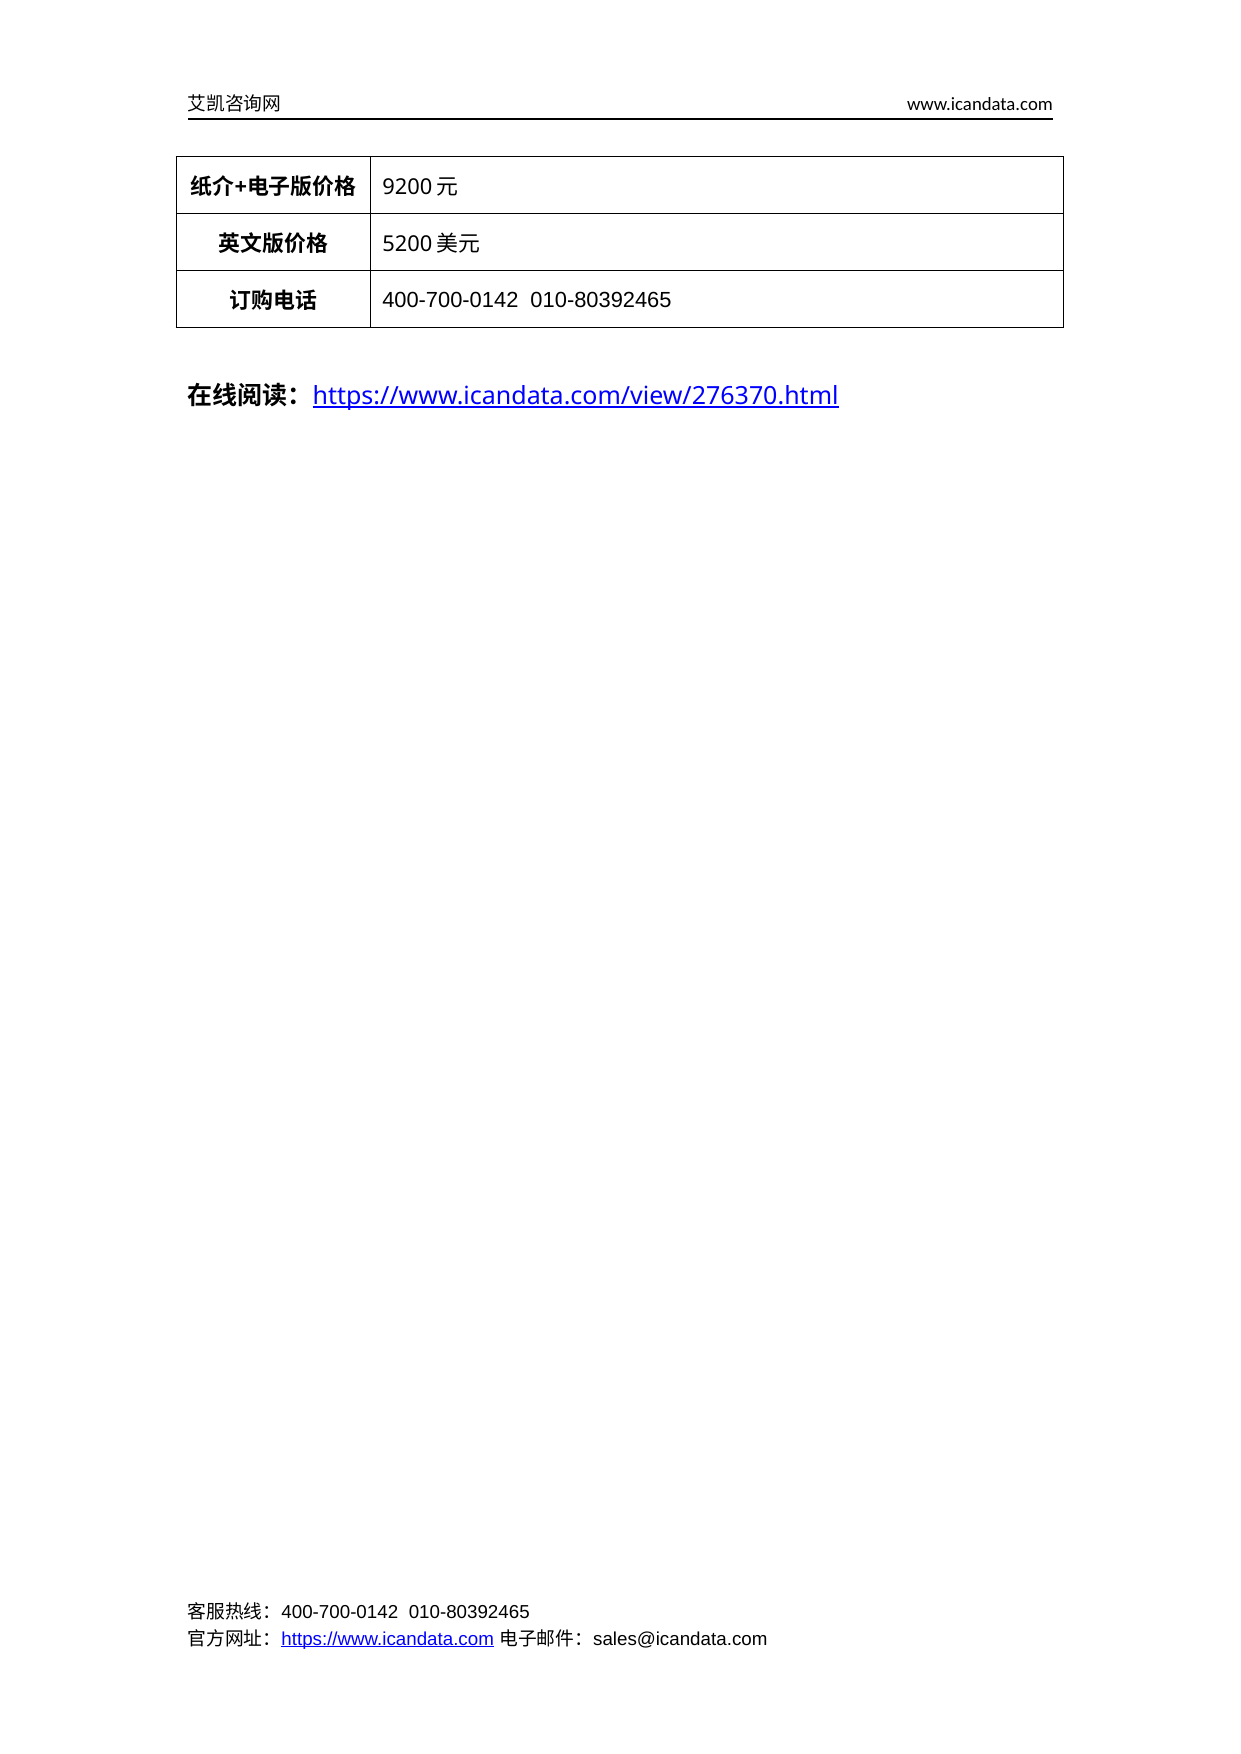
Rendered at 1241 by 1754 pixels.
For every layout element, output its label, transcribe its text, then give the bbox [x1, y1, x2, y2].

table_cell 订购电话 [177, 271, 370, 327]
text 在线阅读：https://www.icandata.com/view/276370.html [187, 361, 1053, 426]
table_cell 英文版价格 [177, 214, 370, 270]
table_cell 纸介+电子版价格 [177, 157, 370, 213]
table_cell 9200元 [371, 157, 1063, 213]
table_cell 5200美元 [371, 214, 1063, 270]
table_cell 400-700-0142 010-80392465 [371, 271, 1063, 327]
